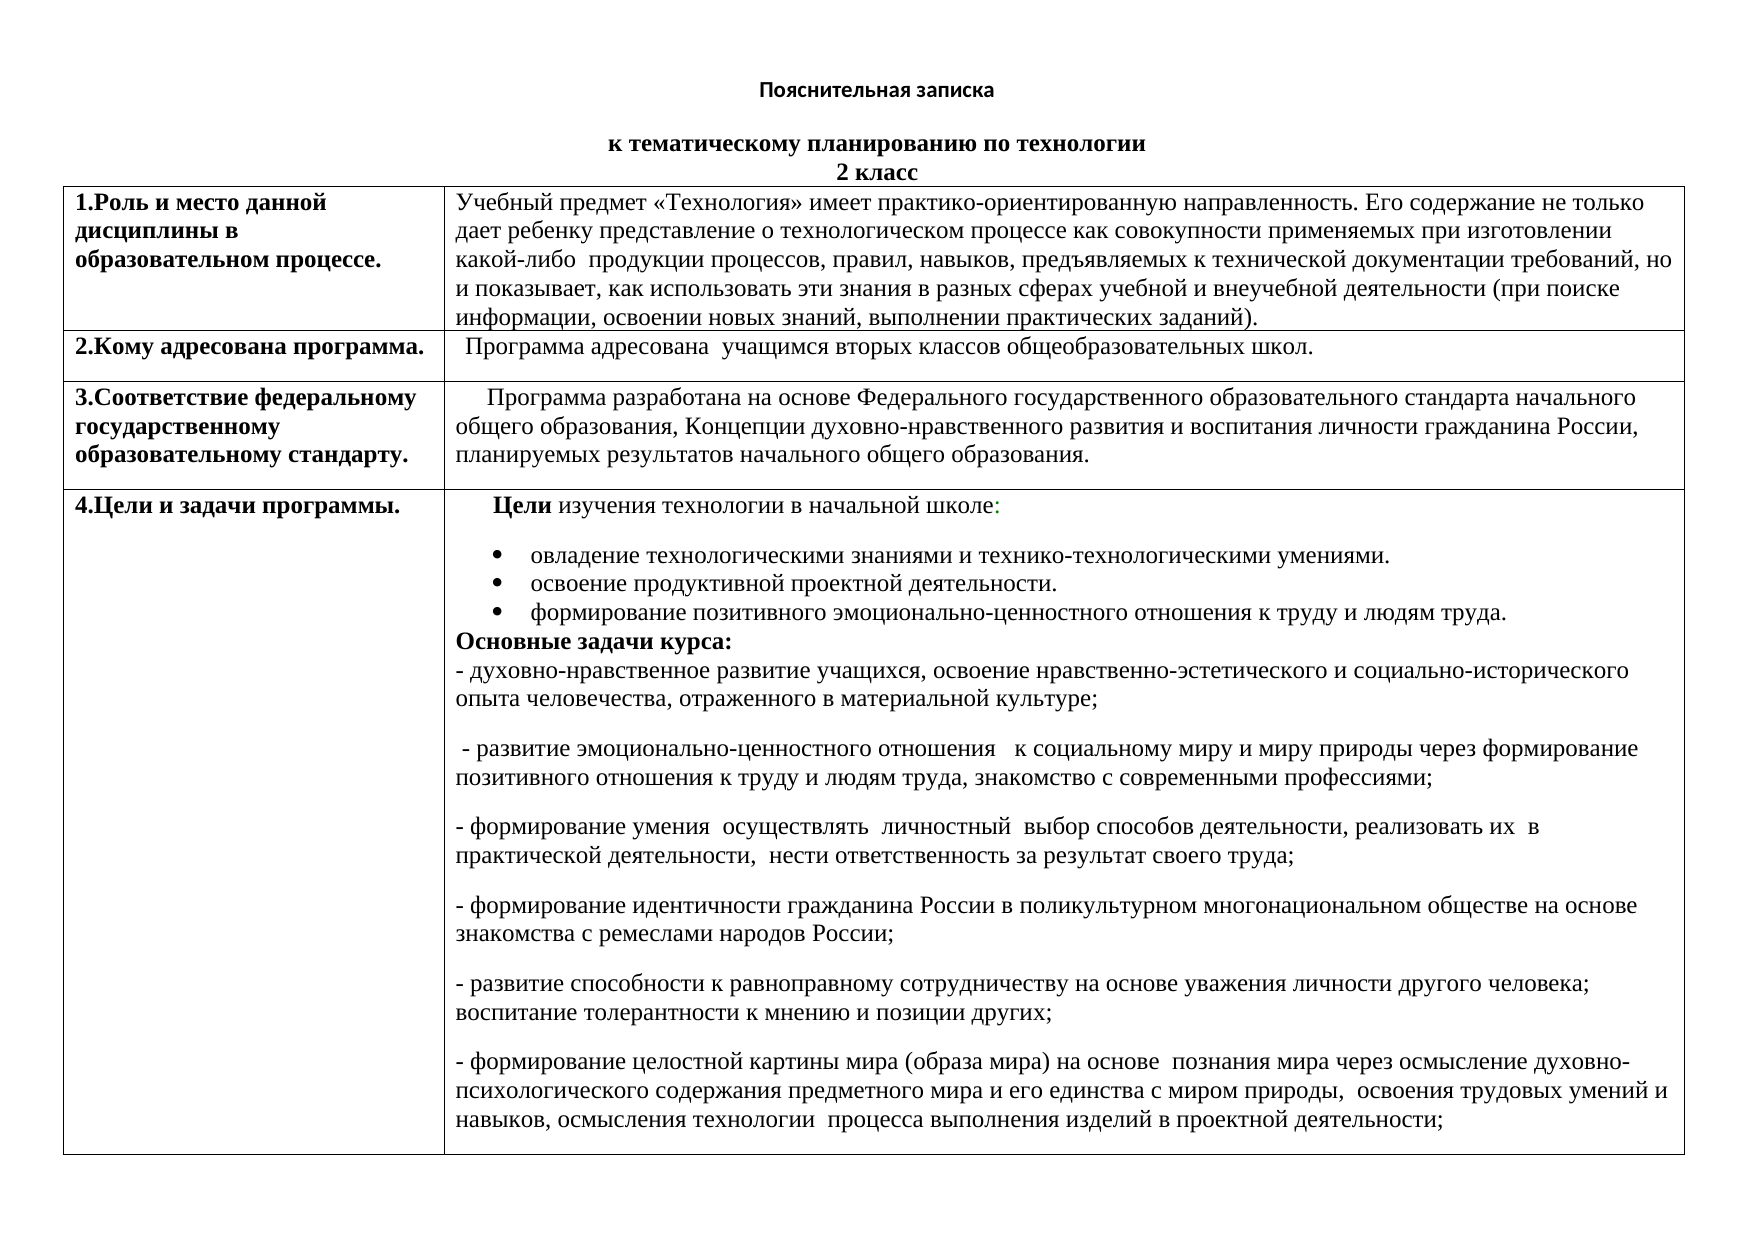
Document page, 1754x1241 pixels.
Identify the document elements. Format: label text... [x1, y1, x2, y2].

text 2 класс [75, 157, 1679, 186]
table_cell Программа разработана на основе Федерального государственного образовательного стандарта начального общего образования, Концепции духовно-нравственного развития и воспитания личности гражданина России, планируемых результатов начального общего образования. [445, 382, 1684, 489]
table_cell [64, 490, 444, 1153]
table_cell 2.Кому адресована программа. [64, 331, 444, 381]
table_cell 3.Соответствие федеральному государственному образовательному стандарту. [64, 382, 444, 489]
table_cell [445, 490, 1684, 1153]
table_header Учебный предмет «Технология» имеет практико-ориентированную направленность. Его содержание не только дает ребенку представление о технологическом процессе как совокупности применяемых при изготовлении какой-либо продукции процессов, правил, навыков, предъявляемых к технической документации требований, но и показывает, как использовать эти знания в разных сферах учебной и внеучебной деятельности (при поиске информации, освоении новых знаний, выполнении практических заданий). [445, 187, 1684, 330]
table_cell Программа адресована учащимся вторых классов общеобразовательных школ. [445, 331, 1684, 381]
table_header 1.Роль и место данной дисциплины в образовательном процессе. [64, 187, 444, 330]
text к тематическому планированию по технологии [75, 128, 1679, 157]
text Пояснительная записка [75, 75, 1679, 103]
